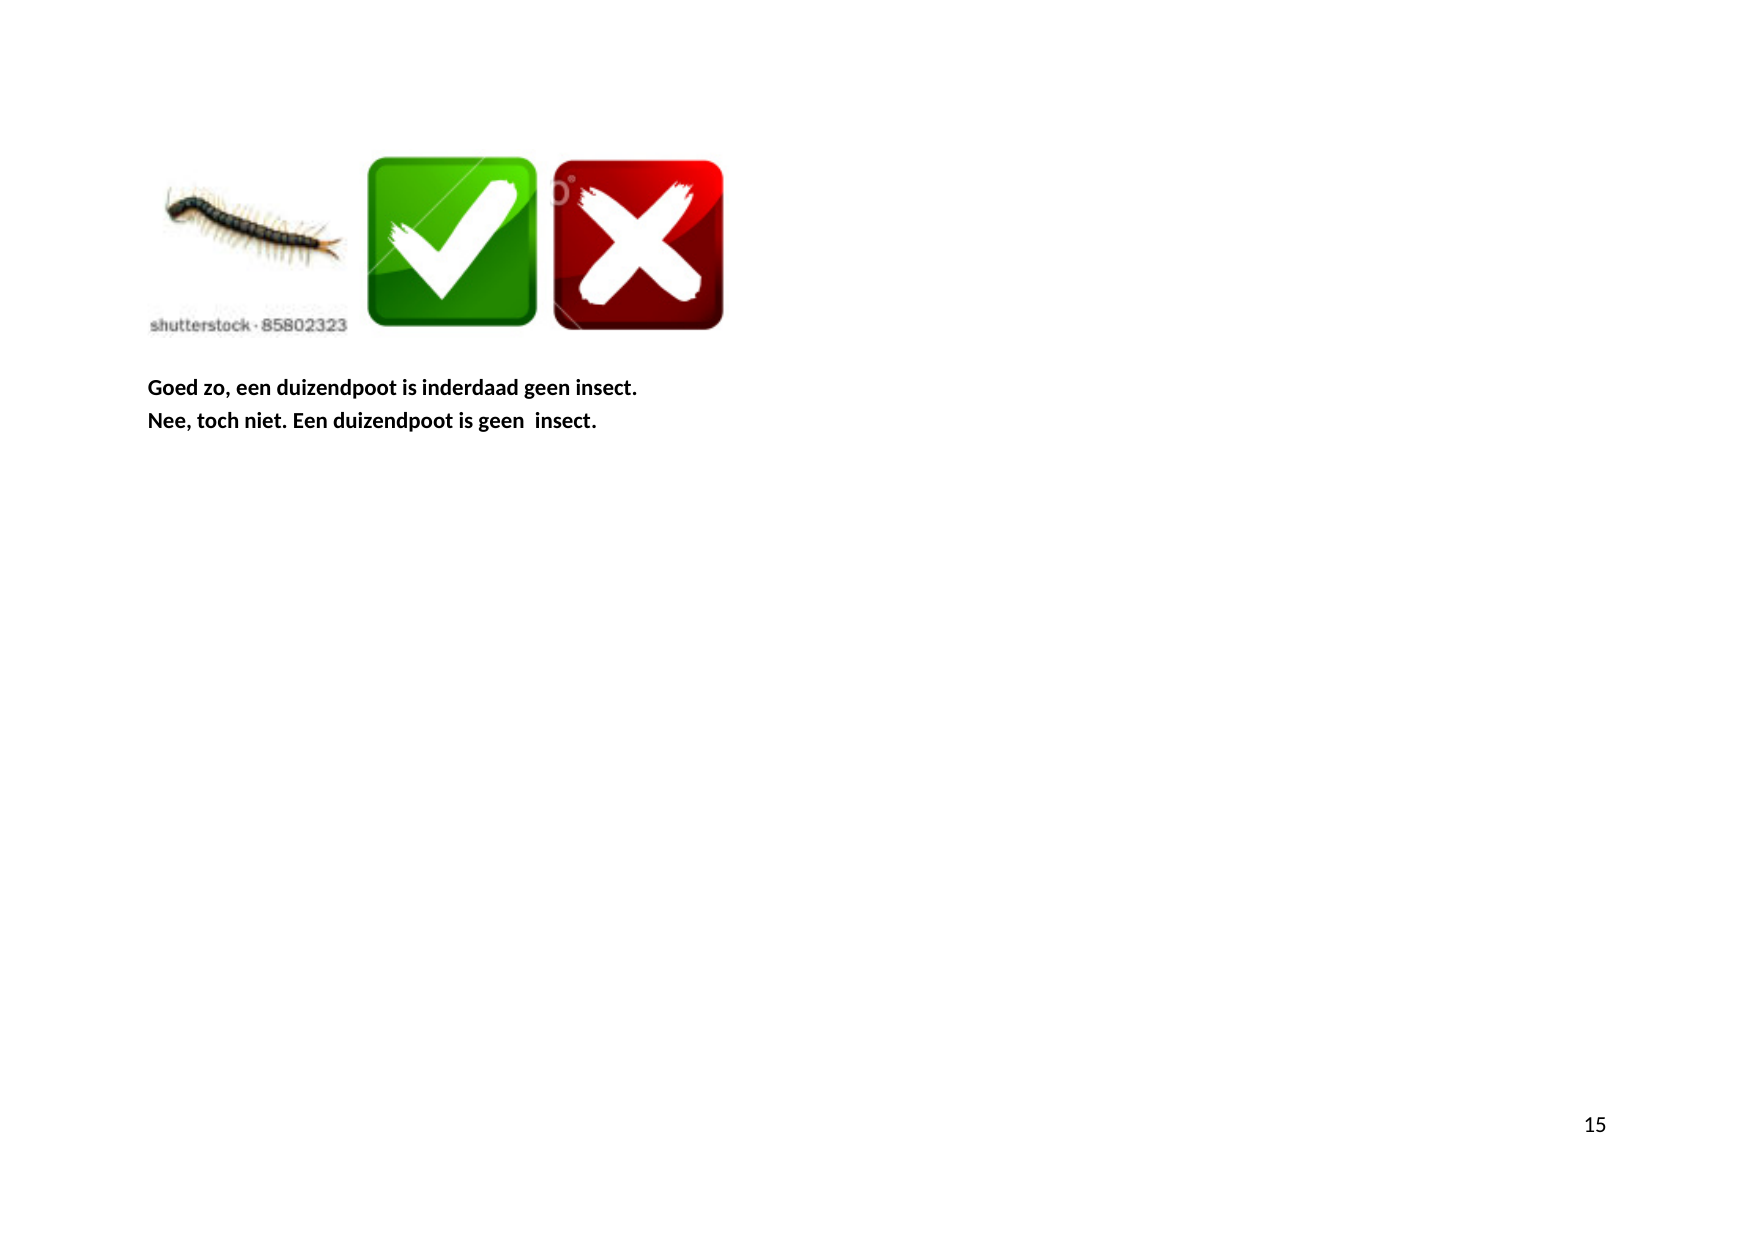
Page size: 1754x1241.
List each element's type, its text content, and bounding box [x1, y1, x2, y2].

text Nee, toch niet. Een duizendpoot is geen insect. [148, 406, 1606, 434]
text Goed zo, een duizendpoot is inderdaad geen insect. [148, 373, 1606, 402]
picture [147, 147, 730, 338]
